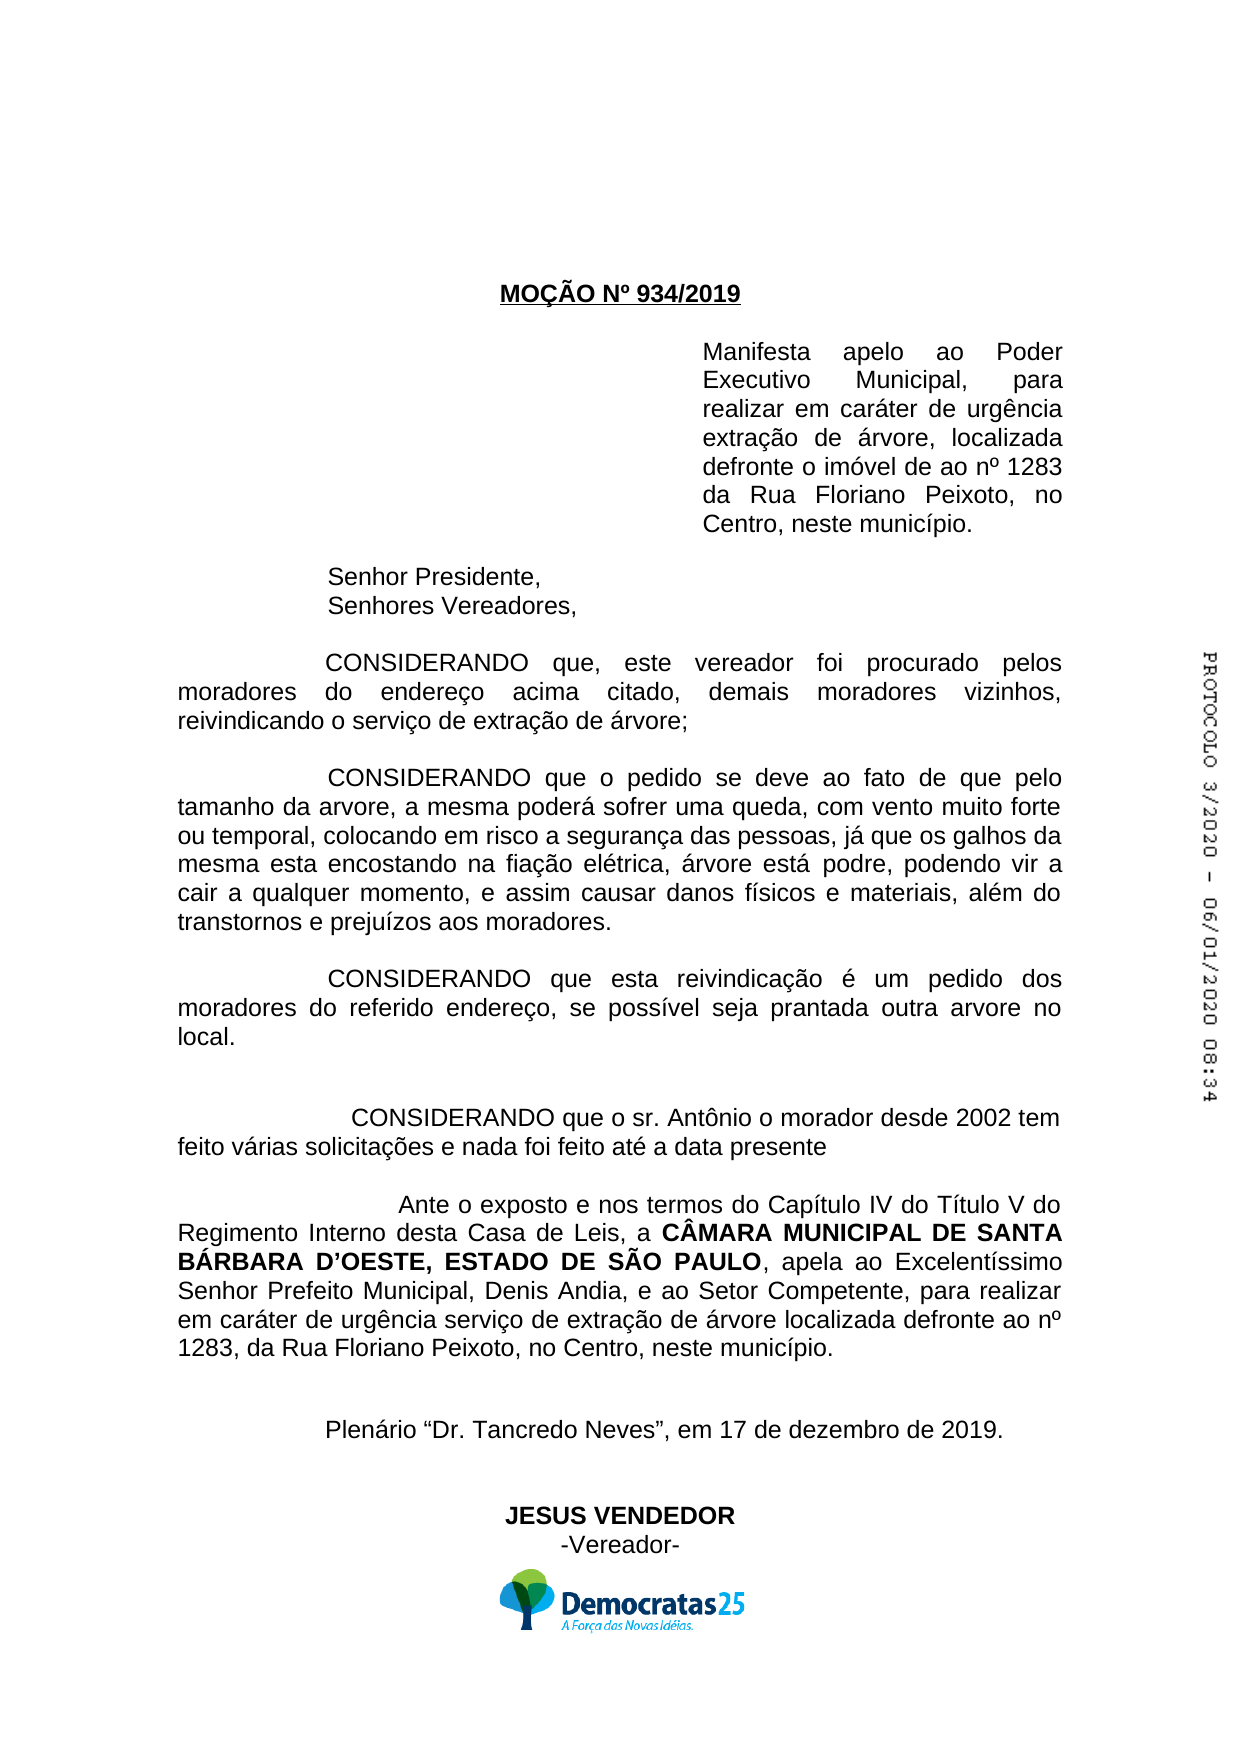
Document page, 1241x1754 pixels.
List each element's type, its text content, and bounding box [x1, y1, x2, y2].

text Senhor Presidente, [177, 562, 1063, 591]
text CONSIDERANDO que o sr. Antônio o morador desde 2002 tem feito várias solicitações e nada foi feito até a data presente [177, 1103, 1063, 1161]
text Ante o exposto e nos termos do Capítulo IV do Título V do Regimento Interno desta Casa de Leis, a CÂMARA MUNICIPAL DE SANTA BÁRBARA D’OESTE, ESTADO DE SÃO PAULO, apela ao Excelentíssimo Senhor Prefeito Municipal, Denis Andia, e ao Setor Competente, para realizar em caráter de urgência serviço de extração de árvore localizada defronte ao nº 1283, da Rua Floriano Peixoto, no Centro, neste município. [177, 1190, 1063, 1362]
title MOÇÃO Nº 934/2019 [177, 279, 1063, 308]
text Plenário “Dr. Tancredo Neves”, em 17 de dezembro de 2019. [177, 1415, 1063, 1444]
text JESUS VENDEDOR [177, 1501, 1063, 1530]
text CONSIDERANDO que esta reivindicação é um pedido dos moradores do referido endereço, se possível seja prantada outra arvore no local. [177, 964, 1063, 1051]
picture [499, 1540, 752, 1666]
text CONSIDERANDO que o pedido se deve ao fato de que pelo tamanho da arvore, a mesma poderá sofrer uma queda, com vento muito forte ou temporal, colocando em risco a segurança das pessoas, já que os galhos da mesma esta encostando na fiação elétrica, árvore está podre, podendo vir a cair a qualquer momento, e assim causar danos físicos e materiais, além do transtornos e prejuízos aos moradores. [177, 763, 1063, 936]
text Senhores Vereadores, [177, 591, 1063, 619]
text -Vereador- [177, 1530, 1063, 1559]
text Manifesta apelo ao Poder Executivo Municipal, para realizar em caráter de urgência extração de árvore, localizada defronte o imóvel de ao nº 1283 da Rua Floriano Peixoto, no Centro, neste município. [702, 337, 1063, 538]
picture [1177, 648, 1241, 1106]
text CONSIDERANDO que, este vereador foi procurado pelos moradores do endereço acima citado, demais moradores vizinhos, reivindicando o serviço de extração de árvore; [177, 648, 1063, 734]
